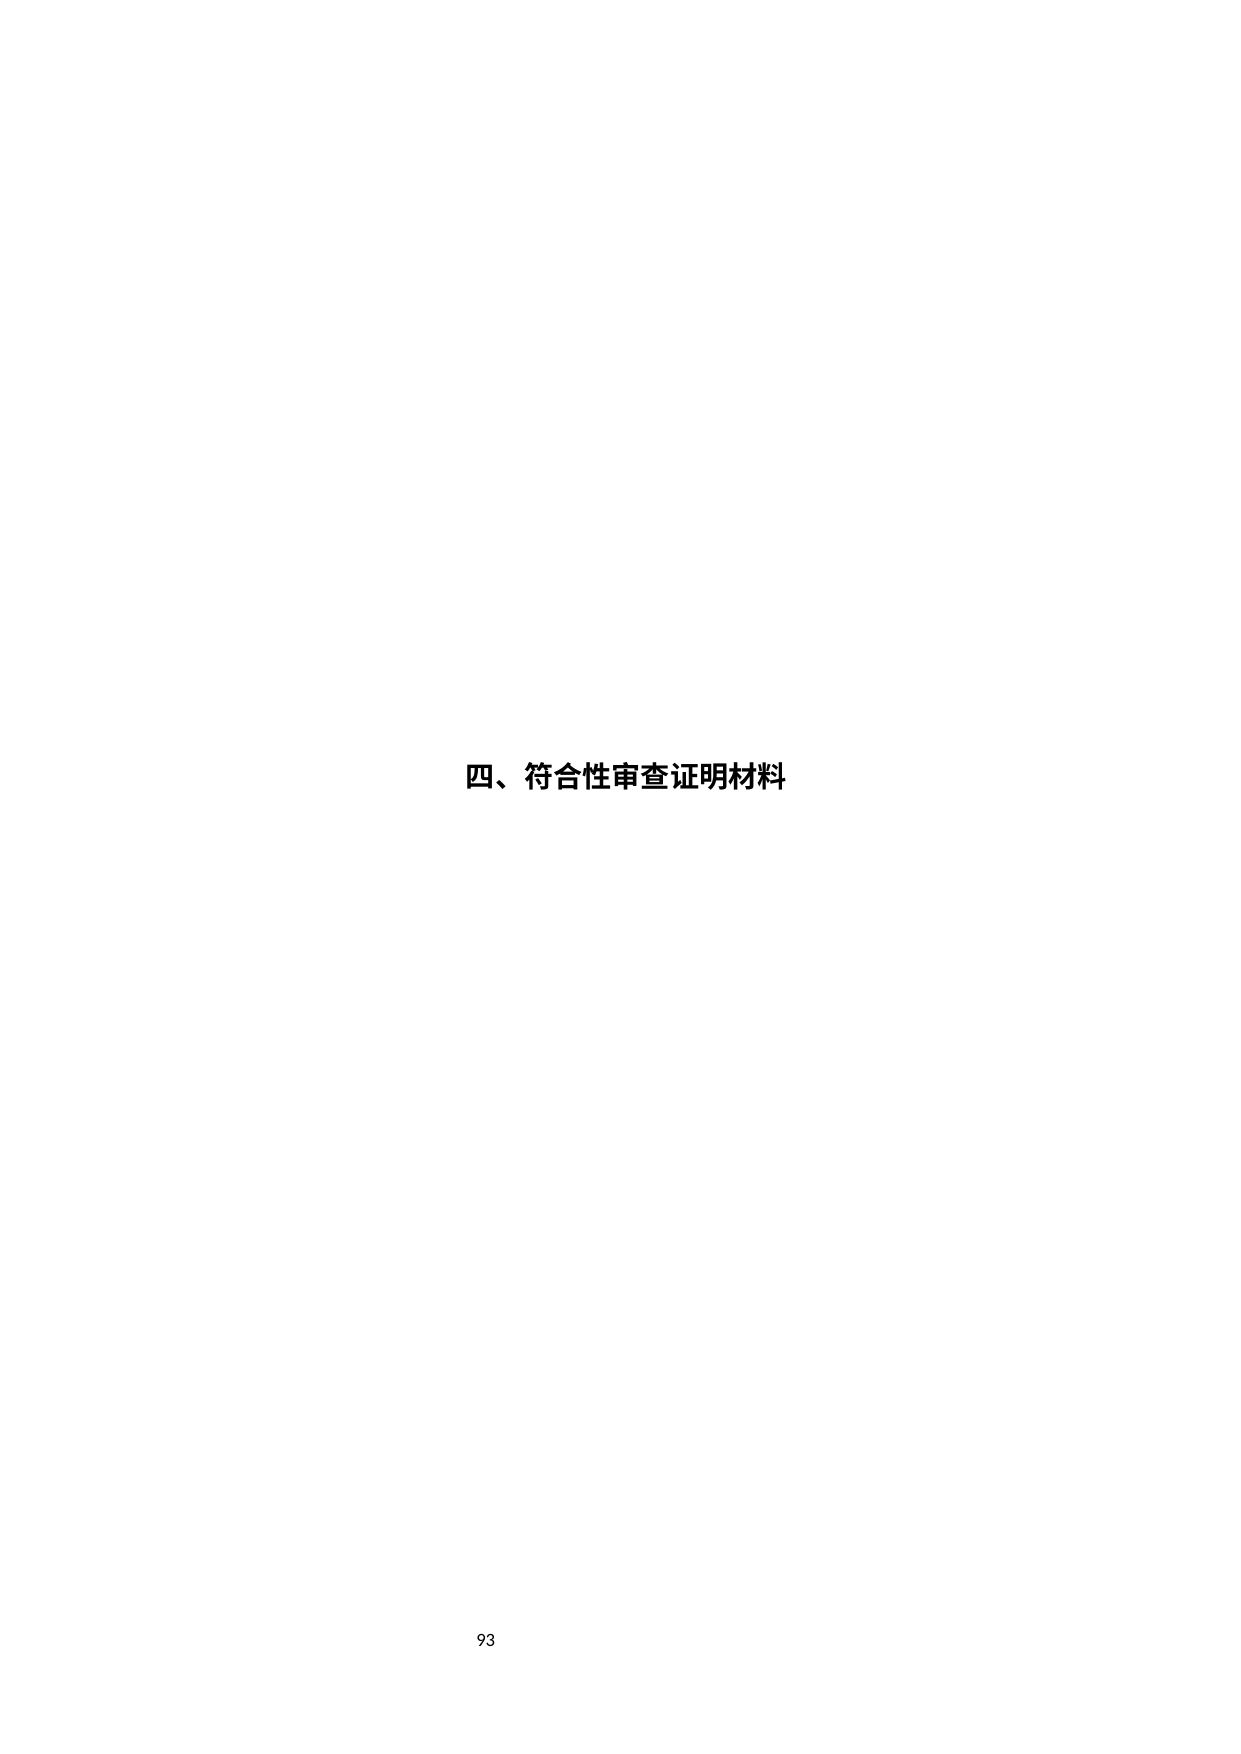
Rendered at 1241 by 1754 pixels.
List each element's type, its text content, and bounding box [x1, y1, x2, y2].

text 四、符合性审查证明材料 [165, 742, 1087, 807]
